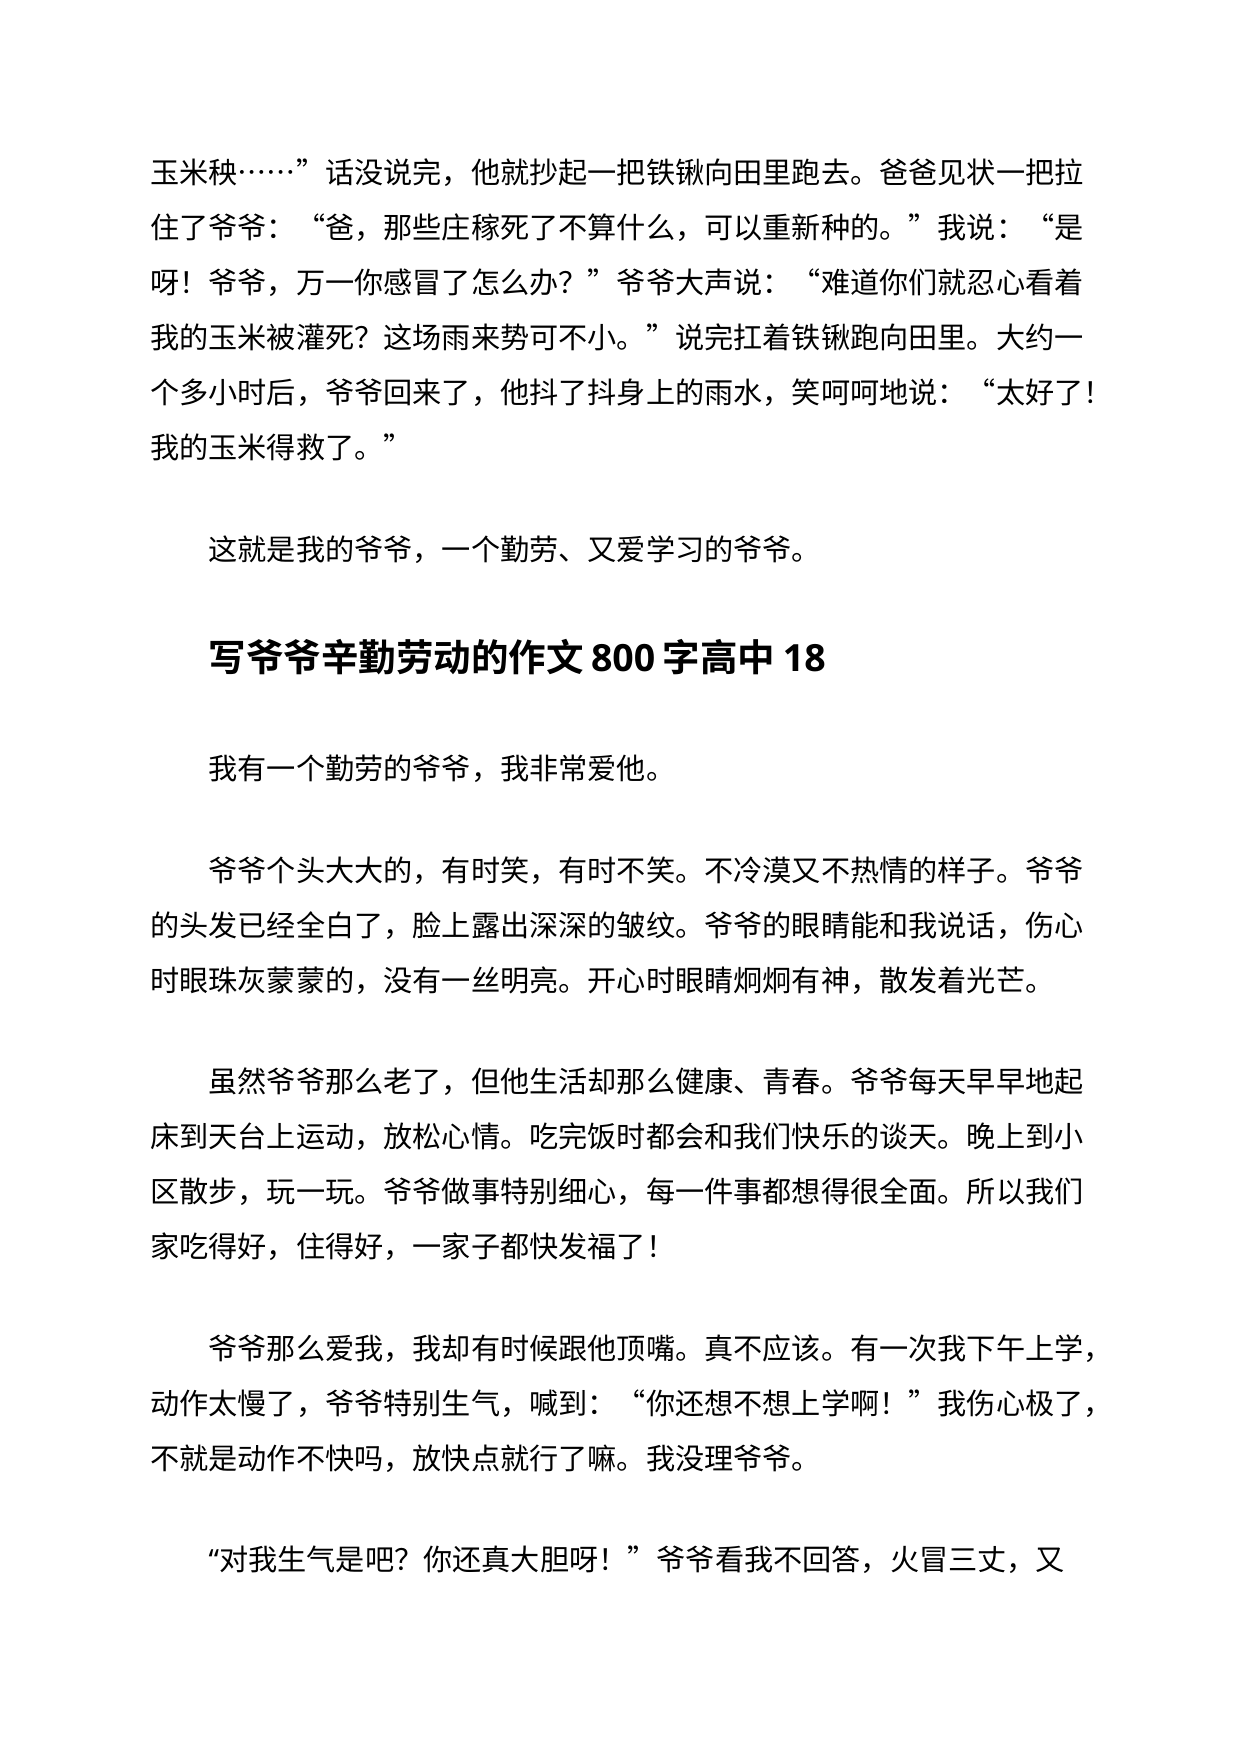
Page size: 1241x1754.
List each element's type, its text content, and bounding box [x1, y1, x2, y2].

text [150, 1537, 1090, 1579]
text 我有一个勤劳的爷爷，我非常爱他。 [150, 746, 1090, 788]
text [150, 150, 1090, 467]
text 爷爷那么爱我，我却有时候跟他顶嘴。真不应该。有一次我下午上学，动作太慢了，爷爷特别生气，喊到：“你还想不想上学啊！”我伤心极了，不就是动作不快吗，放快点就行了嘛。我没理爷爷。 [150, 1325, 1090, 1477]
text 写爷爷辛勤劳动的作文800字高中18 [150, 628, 1090, 682]
text 爷爷个头大大的，有时笑，有时不笑。不冷漠又不热情的样子。爷爷的头发已经全白了，脸上露出深深的皱纹。爷爷的眼睛能和我说话，伤心时眼珠灰蒙蒙的，没有一丝明亮。开心时眼睛炯炯有神，散发着光芒。 [150, 847, 1090, 999]
text 虽然爷爷那么老了，但他生活却那么健康、青春。爷爷每天早早地起床到天台上运动，放松心情。吃完饭时都会和我们快乐的谈天。晚上到小区散步，玩一玩。爷爷做事特别细心，每一件事都想得很全面。所以我们家吃得好，住得好，一家子都快发福了！ [150, 1059, 1090, 1266]
text 这就是我的爷爷，一个勤劳、又爱学习的爷爷。 [150, 526, 1090, 568]
